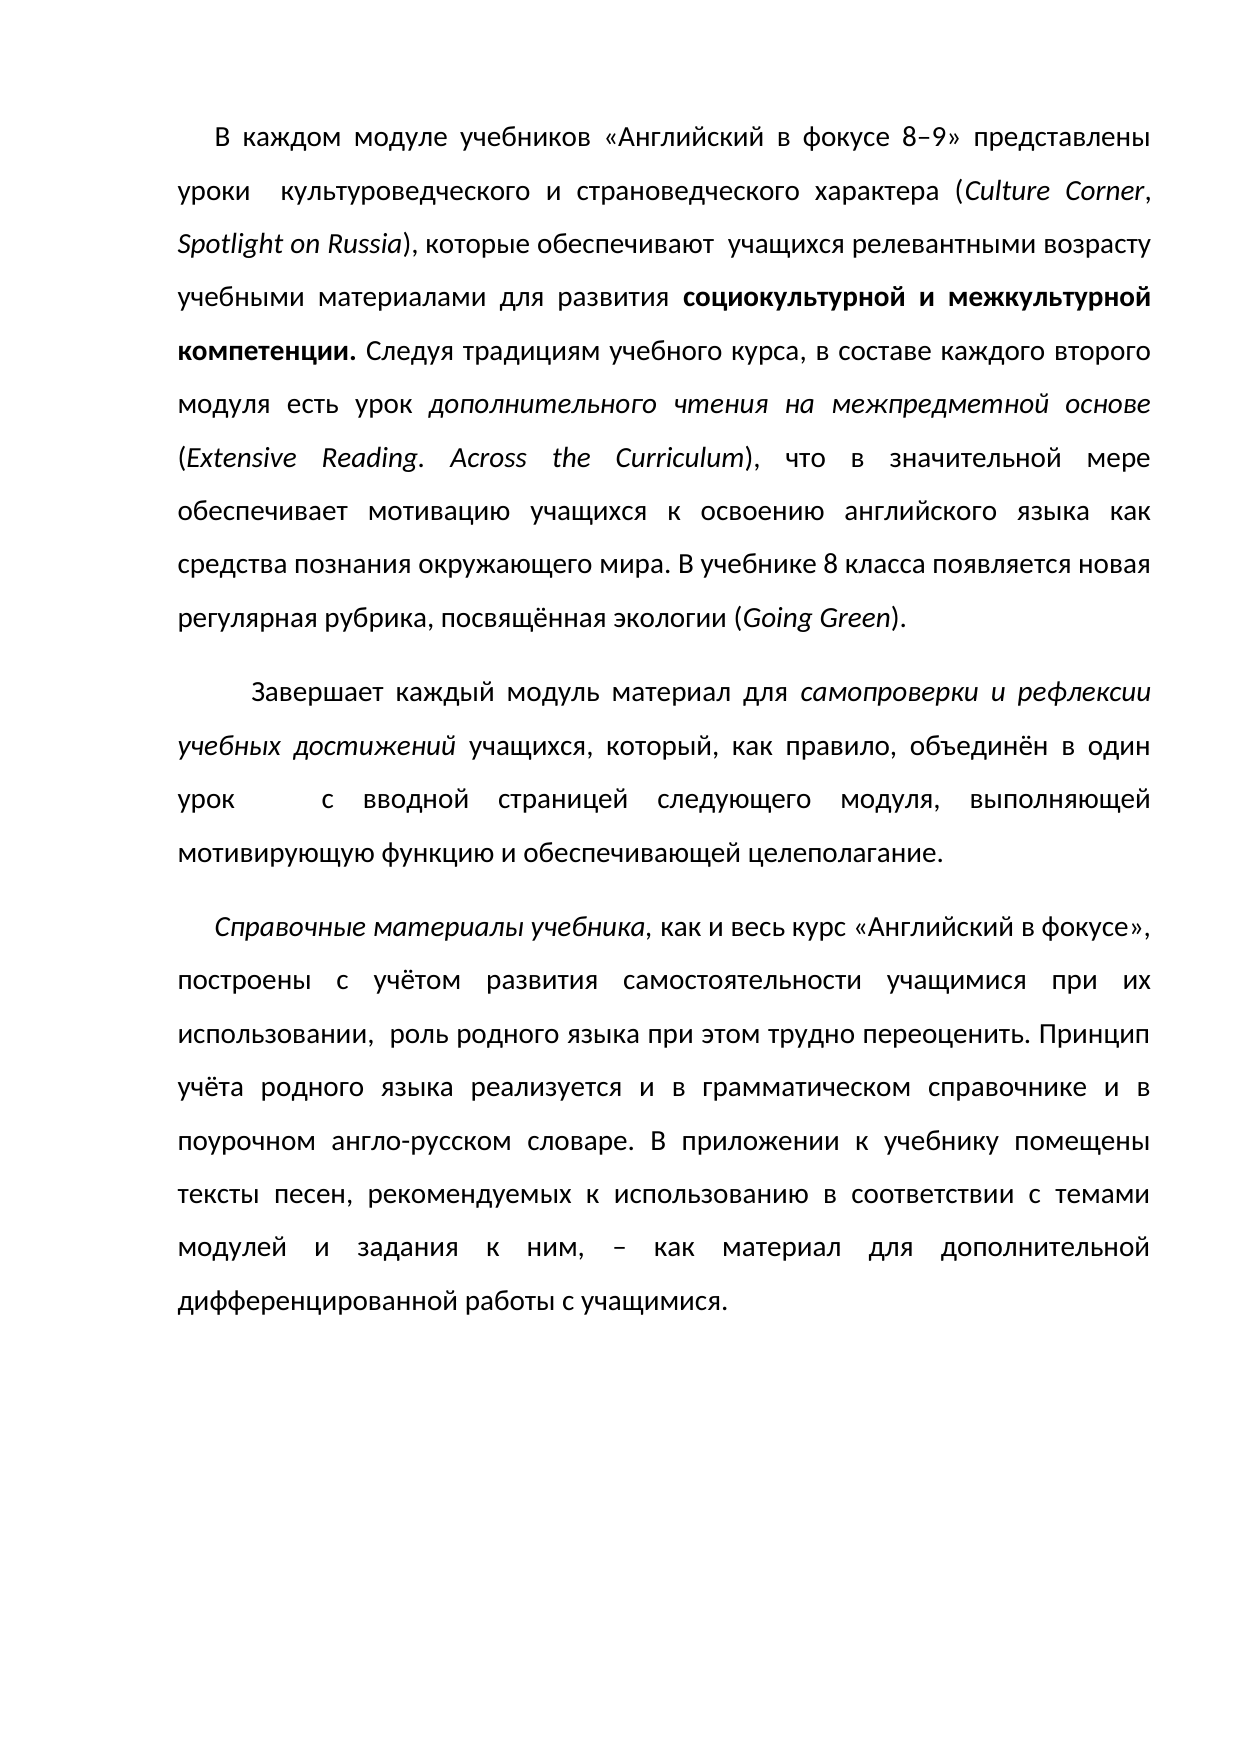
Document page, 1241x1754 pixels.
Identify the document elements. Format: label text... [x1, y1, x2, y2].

text Завершает каждый модуль материал для самопроверки и рефлексии учебных достижений учащихся, который, как правило, объединён в один урок с вводной страницей следующего модуля, выполняющей мотивирующую функцию и обеспечивающей целеполагание. [177, 673, 1152, 869]
text В каждом модуле учебников «Английский в фокусе 8–9» представлены уроки культуроведческого и страноведческого характера (Culture Corner, Spotlight on Russia), которые обеспечивают учащихся релевантными возрасту учебными материалами для развития социокультурной и межкультурной компетенции. Следуя традициям учебного курса, в составе каждого второго модуля есть урок дополнительного чтения на межпредметной основе (Extensive Reading. Across the Curriculum), что в значительной мере обеспечивает мотивацию учащихся к освоению английского языка как средства познания окружающего мира. В учебнике 8 класса появляется новая регулярная рубрика, посвящённая экологии (Going Green). [177, 118, 1152, 635]
text Справочные материалы учебника, как и весь курс «Английский в фокусе», построены с учётом развития самостоятельности учащимися при их использовании, роль родного языка при этом трудно переоценить. Принцип учёта родного языка реализуется и в грамматическом справочнике и в поурочном англо-русском словаре. В приложении к учебнику помещены тексты песен, рекомендуемых к использованию в соответствии с темами модулей и задания к ним, – как материал для дополнительной дифференцированной работы с учащимися. [177, 908, 1152, 1318]
